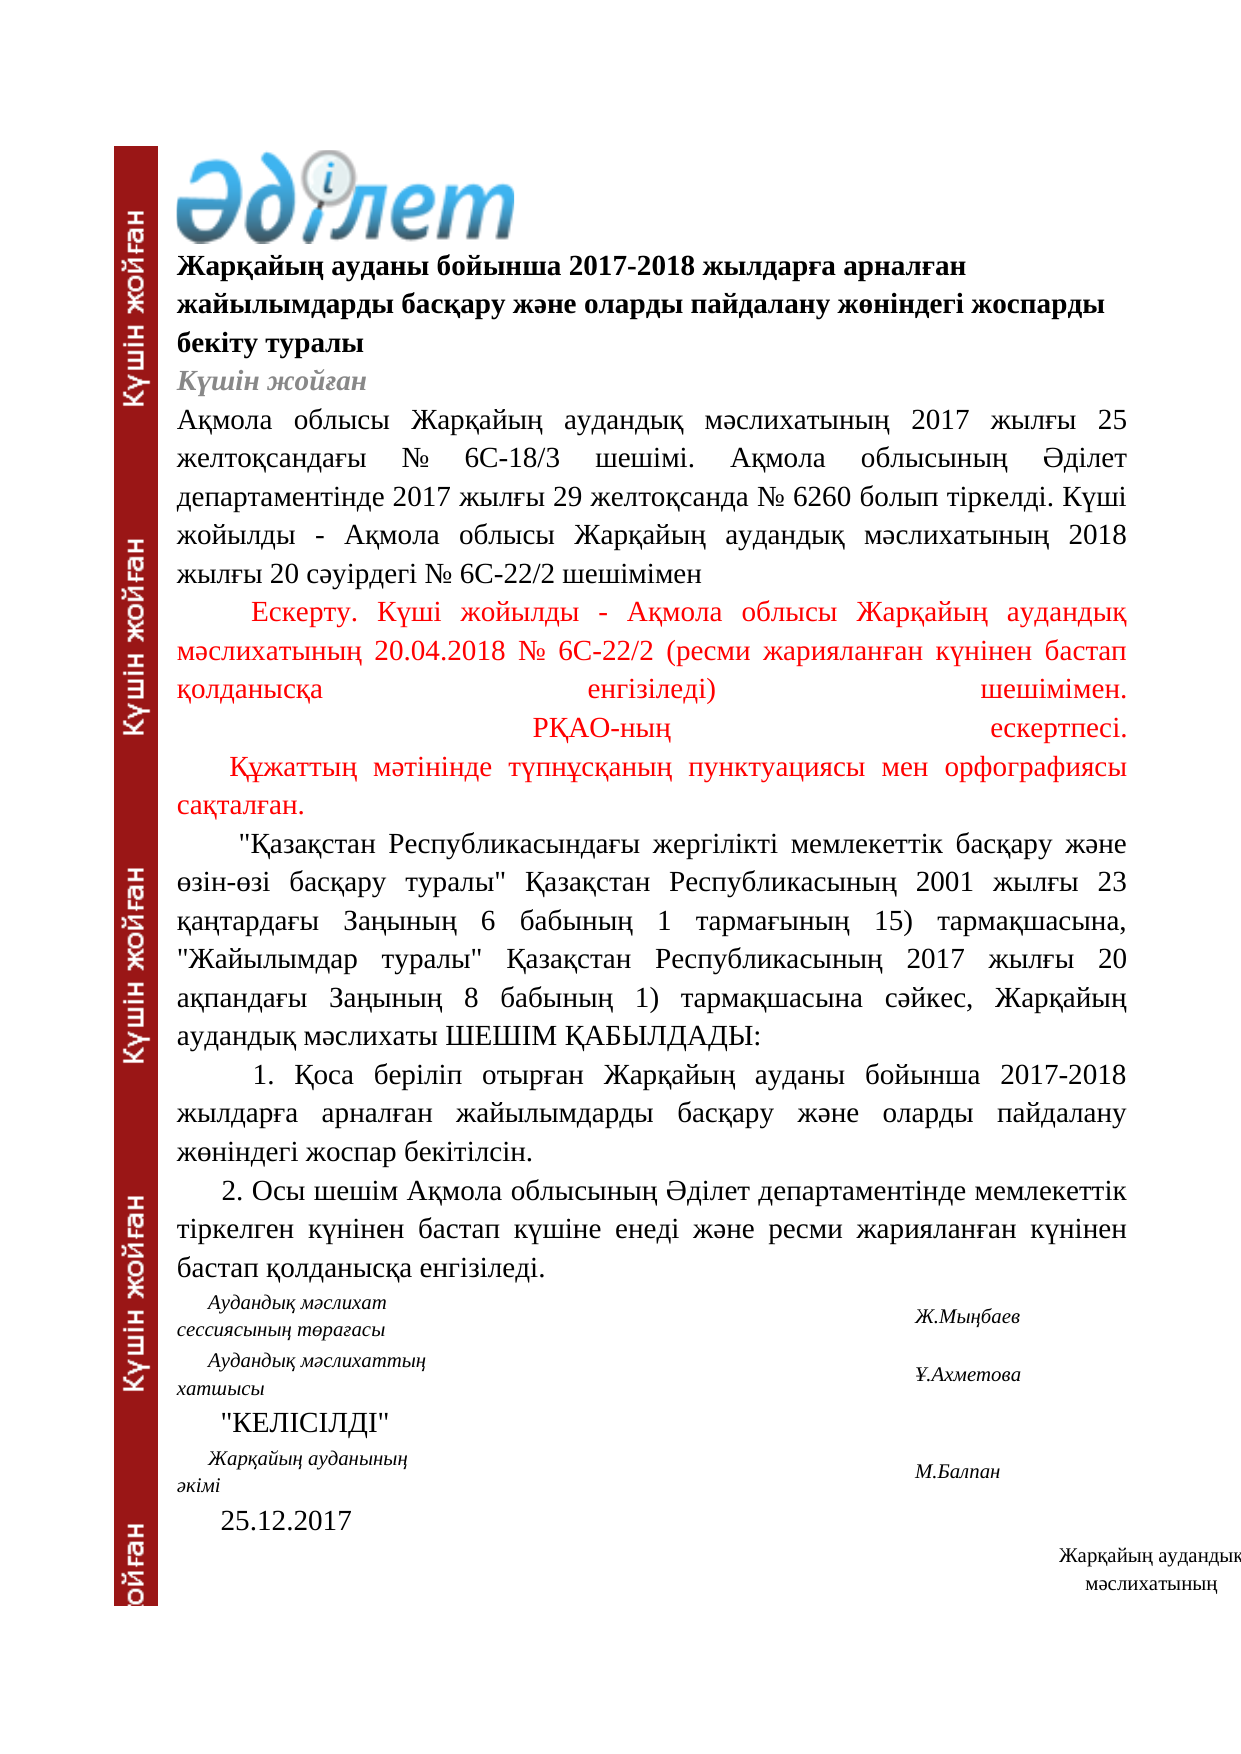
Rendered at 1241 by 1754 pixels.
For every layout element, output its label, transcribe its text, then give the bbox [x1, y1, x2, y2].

table_cell Ұ.Ахметова [913, 1347, 1240, 1406]
picture [114, 1536, 158, 1541]
picture [114, 1052, 158, 1057]
picture [114, 589, 158, 594]
text Ақмола облысы Жарқайың аудандық мәслихатының 2017 жылғы 25 желтоқсандағы № 6С-18/3 шешімі. Ақмола облысының Әділет департаментінде 2017 жылғы 29 желтоқсанда № 6260 болып тіркелді. Күші жойылды - Ақмола облысы Жарқайың аудандық мәслихатының 2018 жылғы 20 сәуірдегі № 6С-22/2 шешімімен [112, 402, 1128, 589]
picture [114, 1283, 158, 1288]
text 25.12.2017 [112, 1503, 1128, 1536]
text Күшін жойған [112, 363, 1128, 397]
picture [114, 358, 158, 363]
table_header Аудандық мәслихат сессиясының төрағасы [101, 1288, 913, 1347]
table_header Ж.Мыңбаев [913, 1288, 1240, 1347]
text "Қазақстан Республикасындағы жергілікті мемлекеттік басқару және өзін-өзі басқару туралы" Қазақстан Республикасының 2001 жылғы 23 қаңтардағы Заңының 6 бабының 1 тармағының 15) тармақшасына, "Жайылымдар туралы" Қазақстан Республикасының 2017 жылғы 20 ақпандағы Заңының 8 бабының 1) тармақшасына сәйкес, Жарқайың аудандық мәслихаты ШЕШІМ ҚАБЫЛДАДЫ: [112, 826, 1128, 1052]
text 1. Қоса беріліп отырған Жарқайың ауданы бойынша 2017-2018 жылдарға арналған жайылымдарды басқару және оларды пайдалану жөніндегі жоспар бекітілсін. [112, 1057, 1128, 1168]
picture [114, 397, 158, 402]
picture [114, 146, 158, 248]
picture [114, 1168, 158, 1173]
text 2. Осы шешім Ақмола облысының Әділет департаментінде мемлекеттік тіркелген күнінен бастап күшіне енеді және ресми жарияланған күнінен бастап қолданысқа енгізіледі. [112, 1173, 1128, 1283]
text "КЕЛІСІЛДІ" [112, 1406, 1128, 1439]
table_header М.Балпан [913, 1444, 1240, 1503]
text Жарқайың ауданы бойынша 2017-2018 жылдарға арналған жайылымдарды басқару және оларды пайдалану жөніндегі жоспарды бекіту туралы [112, 248, 1128, 358]
picture [114, 1596, 158, 1606]
picture [114, 1439, 158, 1444]
table_cell Аудандық мәслихаттың хатшысы [101, 1347, 913, 1406]
text Ескерту. Күші жойылды - Ақмола облысы Жарқайың аудандық мәслихатының 20.04.2018 № 6С-22/2 (ресми жарияланған күнінен бастап қолданысқа енгізіледі) шешімімен. РҚАО-ның ескертпесі. Құжаттың мәтінінде түпнұсқаның пунктуациясы мен орфографиясы сақталған. [112, 594, 1128, 821]
table_header Жарқайың аудандық мәслихатының 2017 жылғы 25 желтоқсандағы № 6С-18/3 шешімімен бекітілді [912, 1541, 1240, 1596]
picture [114, 821, 158, 826]
picture [176, 150, 515, 244]
table_header Жарқайың ауданының әкімі [101, 1444, 913, 1503]
table_header [101, 1541, 912, 1596]
